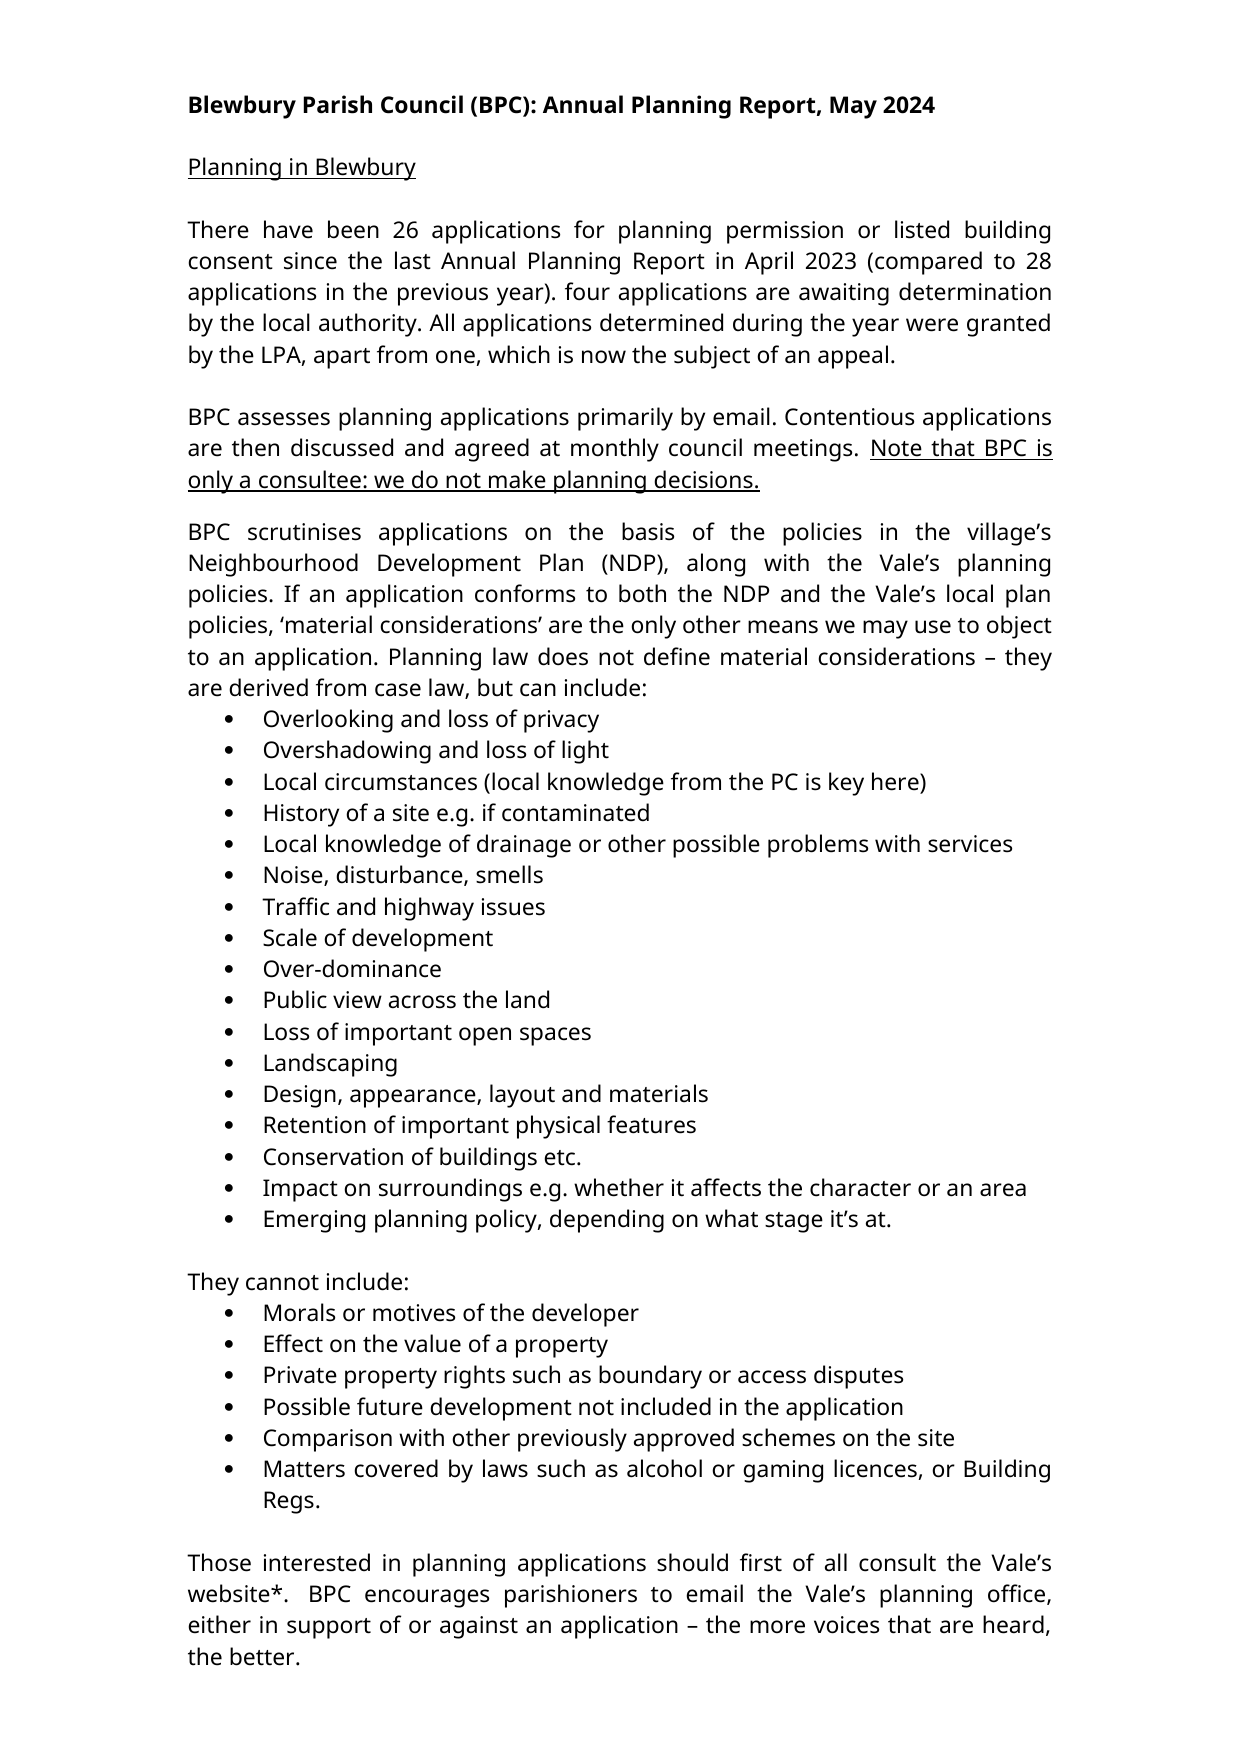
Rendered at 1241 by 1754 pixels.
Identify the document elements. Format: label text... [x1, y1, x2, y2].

list Retention of important physical features [225, 1109, 1053, 1141]
text Blewbury Parish Council (BPC): Annual Planning Report, May 2024 [187, 89, 1053, 120]
list Scale of development [225, 922, 1053, 953]
list Loss of important open spaces [225, 1016, 1053, 1047]
text BPC assesses planning applications primarily by email. Contentious applications are then discussed and agreed at monthly council meetings. Note that BPC is only a consultee: we do not make planning decisions. [187, 401, 1053, 495]
list Conservation of buildings etc. [225, 1141, 1053, 1172]
list Public view across the land [225, 984, 1053, 1016]
text Those interested in planning applications should first of all consult the Vale’s website*. BPC encourages parishioners to email the Vale’s planning office, either in support of or against an application – the more voices that are heard, the better. [187, 1547, 1053, 1672]
list Noise, disturbance, smells [225, 859, 1053, 891]
text Planning in Blewbury [187, 151, 1053, 182]
list Morals or motives of the developer [225, 1297, 1053, 1328]
list Overlooking and loss of privacy [225, 703, 1053, 734]
list History of a site e.g. if contaminated [225, 797, 1053, 828]
text BPC scrutinises applications on the basis of the policies in the village’s Neighbourhood Development Plan (NDP), along with the Vale’s planning policies. If an application conforms to both the NDP and the Vale’s local plan policies, ‘material considerations’ are the only other means we may use to object to an application. Planning law does not define material considerations – they are derived from case law, but can include: [187, 516, 1053, 703]
list Local circumstances (local knowledge from the PC is key here) [225, 766, 1053, 797]
list Overshadowing and loss of light [225, 734, 1053, 766]
list Matters covered by laws such as alcohol or gaming licences, or Building Regs. [225, 1453, 1053, 1516]
list Effect on the value of a property [225, 1328, 1053, 1359]
list Possible future development not included in the application [225, 1391, 1053, 1422]
list Local knowledge of drainage or other possible problems with services [225, 828, 1053, 859]
list Comparison with other previously approved schemes on the site [225, 1422, 1053, 1453]
text They cannot include: [187, 1266, 1053, 1297]
list Over-dominance [225, 953, 1053, 984]
list Impact on surroundings e.g. whether it affects the character or an area [225, 1172, 1053, 1203]
text There have been 26 applications for planning permission or listed building consent since the last Annual Planning Report in April 2023 (compared to 28 applications in the previous year). four applications are awaiting determination by the local authority. All applications determined during the year were granted by the LPA, apart from one, which is now the subject of an appeal. [187, 214, 1053, 370]
list Emerging planning policy, depending on what stage it’s at. [225, 1203, 1053, 1234]
list Design, appearance, layout and materials [225, 1078, 1053, 1109]
list Private property rights such as boundary or access disputes [225, 1359, 1053, 1391]
list Traffic and highway issues [225, 891, 1053, 922]
list Landscaping [225, 1047, 1053, 1078]
